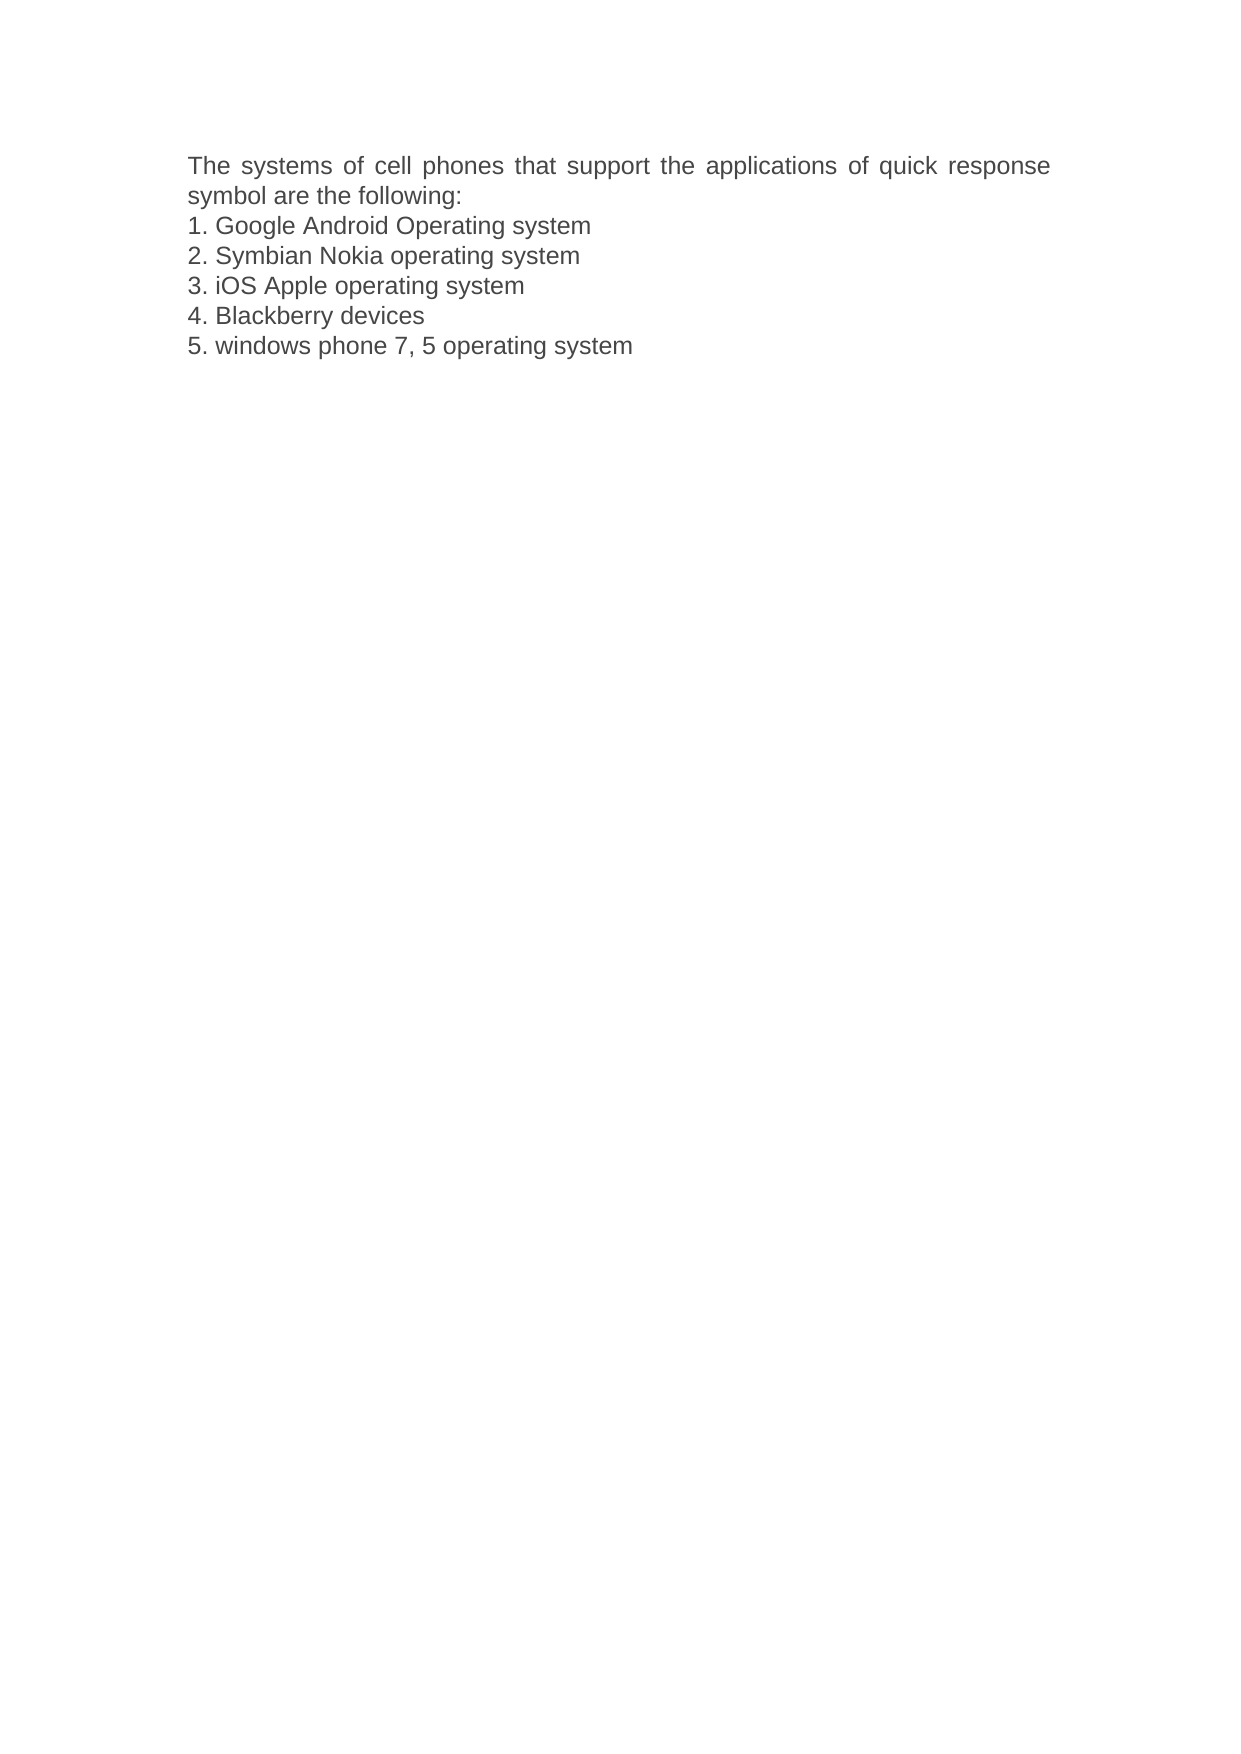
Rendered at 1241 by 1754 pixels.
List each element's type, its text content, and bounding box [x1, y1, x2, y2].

text 2. Symbian Nokia operating system [187, 240, 1053, 270]
text 5. windows phone 7, 5 operating system [187, 330, 1053, 360]
text 3. iOS Apple operating system [187, 270, 1053, 300]
text The systems of cell phones that support the applications of quick response symbol are the following: [187, 150, 1053, 210]
text 1. Google Android Operating system [187, 210, 1053, 240]
text 4. Blackberry devices [187, 300, 1053, 330]
